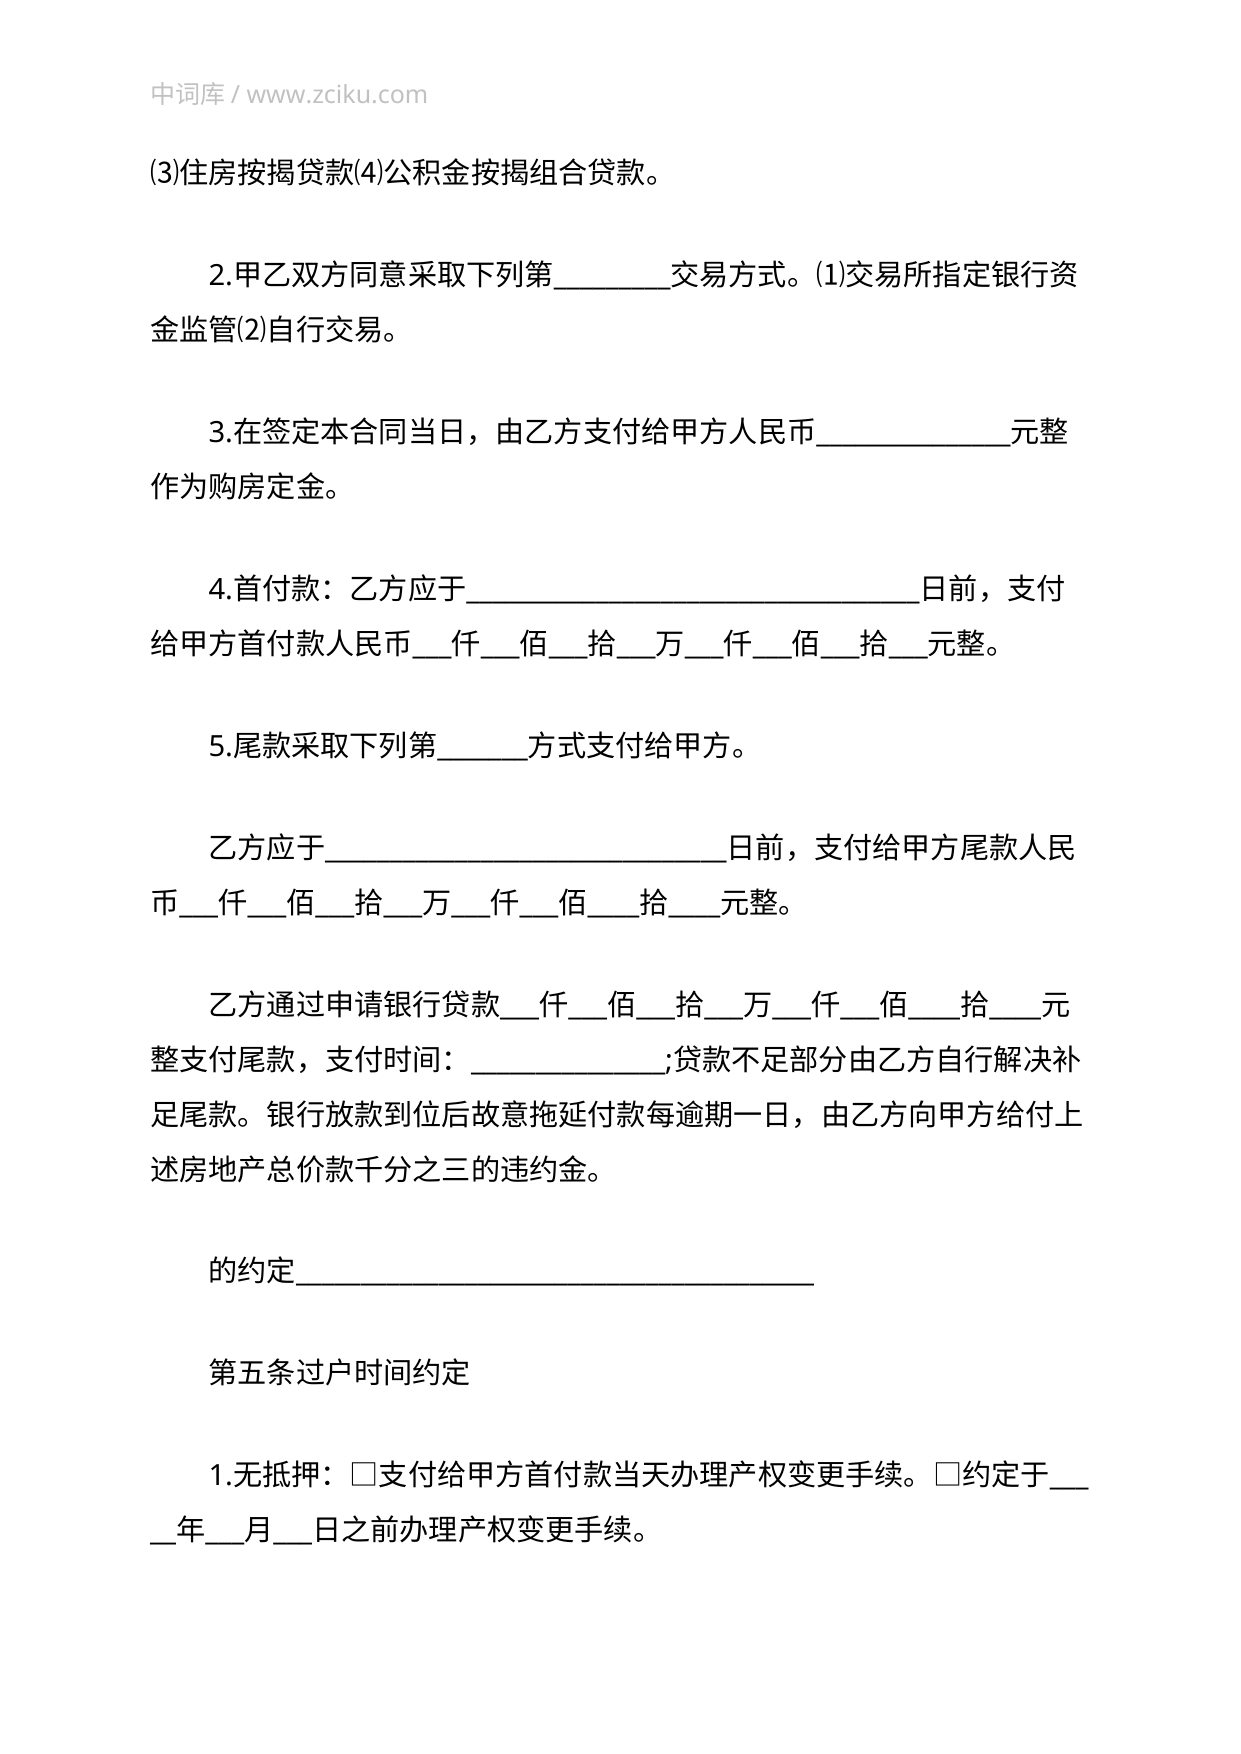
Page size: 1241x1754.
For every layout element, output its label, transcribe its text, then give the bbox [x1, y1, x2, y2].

text 3.在签定本合同当日，由乙方支付给甲方人民币_______________元整作为购房定金。 [150, 408, 1090, 506]
text 4.首付款：乙方应于___________________________________日前，支付给甲方首付款人民币___仟___佰___拾___万___仟___佰___拾___元整。 [150, 565, 1090, 663]
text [150, 150, 1090, 192]
text 1.无抵押：□支付给甲方首付款当天办理产权变更手续。□约定于_____年___月___日之前办理产权变更手续。 [150, 1452, 1090, 1549]
text 的约定________________________________________ [150, 1248, 1090, 1290]
text 乙方应于_______________________________日前，支付给甲方尾款人民币___仟___佰___拾___万___仟___佰____拾____元整。 [150, 824, 1090, 922]
text 5.尾款采取下列第_______方式支付给甲方。 [150, 722, 1090, 765]
text 2.甲乙双方同意采取下列第_________交易方式。⑴交易所指定银行资金监管⑵自行交易。 [150, 252, 1090, 349]
text 乙方通过申请银行贷款___仟___佰___拾___万___仟___佰____拾____元整支付尾款，支付时间：_______________;贷款不足部分由乙方自行解决补足尾款。银行放款到位后故意拖延付款每逾期一日，由乙方向甲方给付上述房地产总价款千分之三的违约金。 [150, 981, 1090, 1188]
text 第五条过户时间约定 [150, 1350, 1090, 1392]
